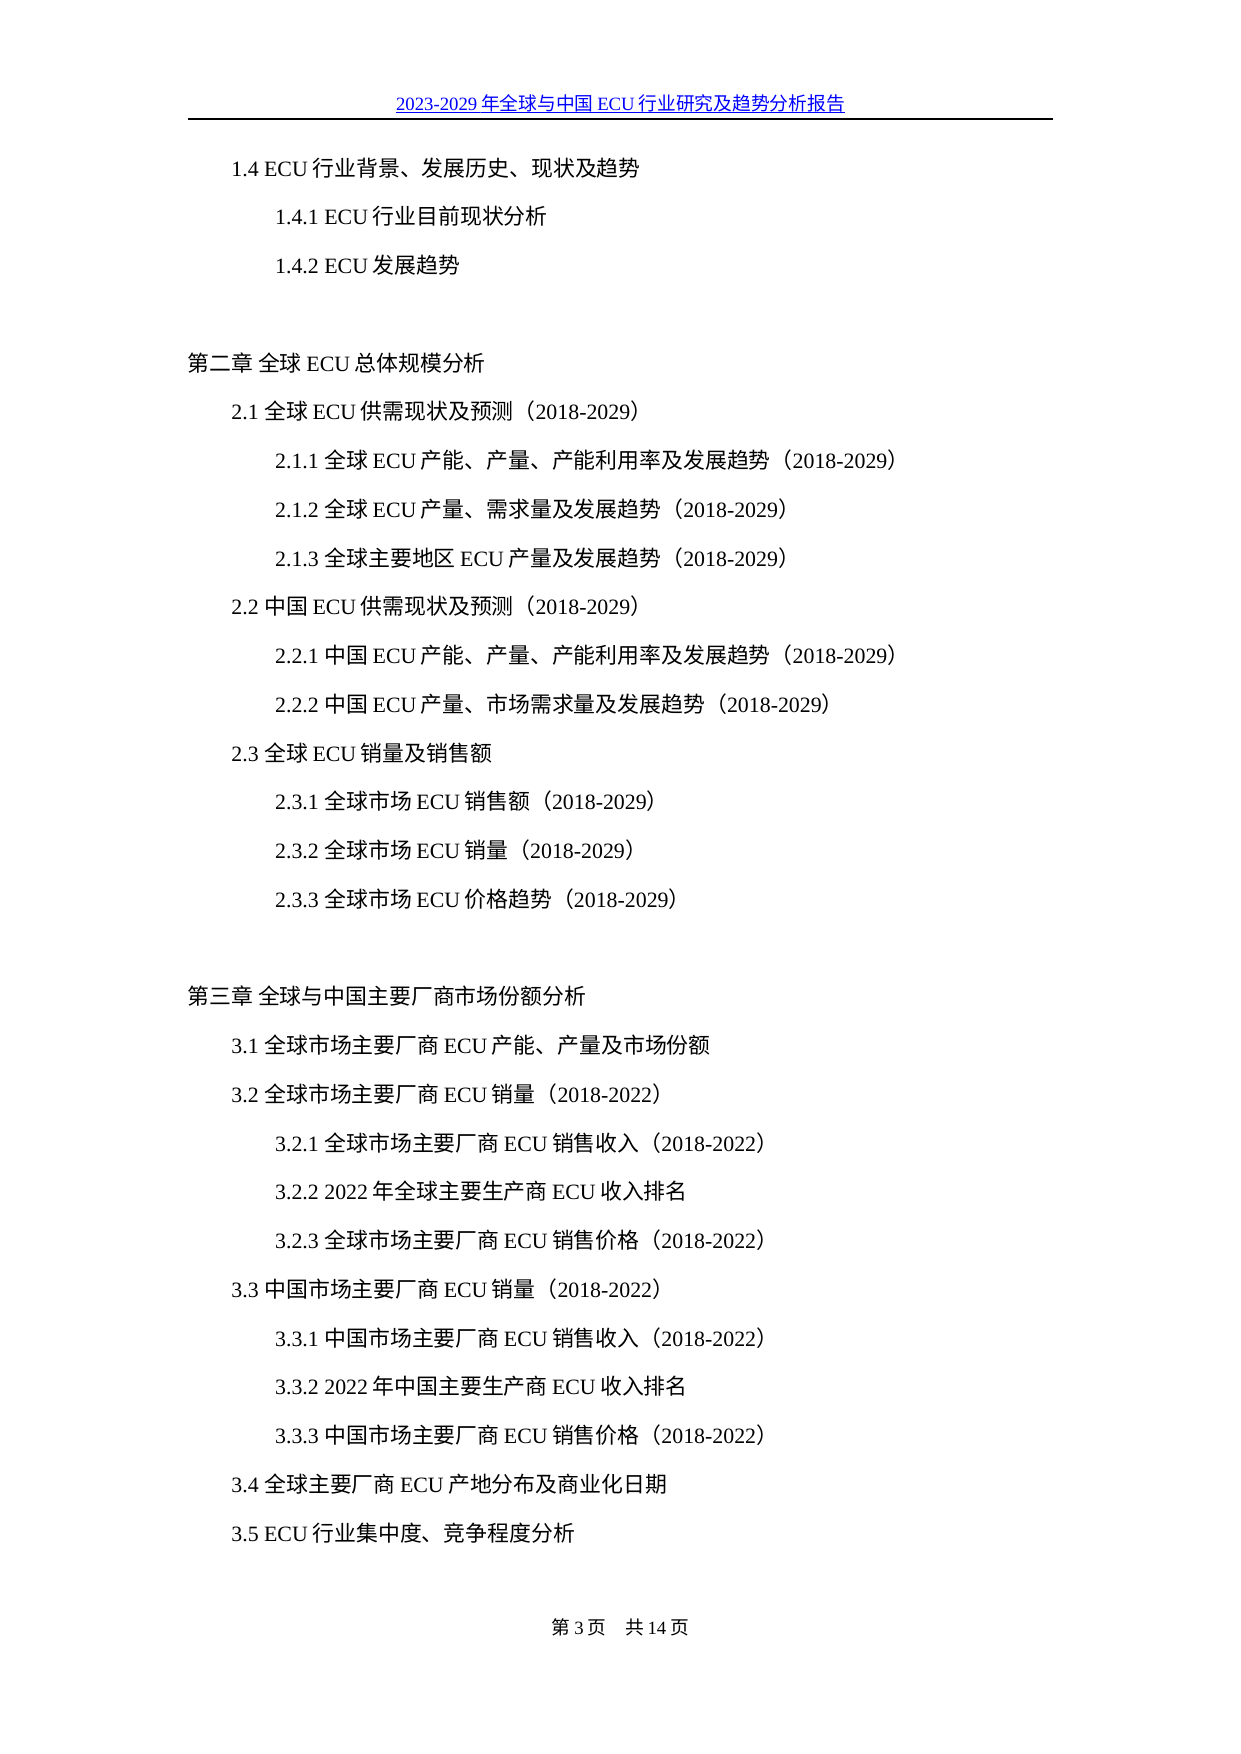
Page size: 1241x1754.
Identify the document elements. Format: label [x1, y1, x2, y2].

text [187, 150, 1053, 1548]
